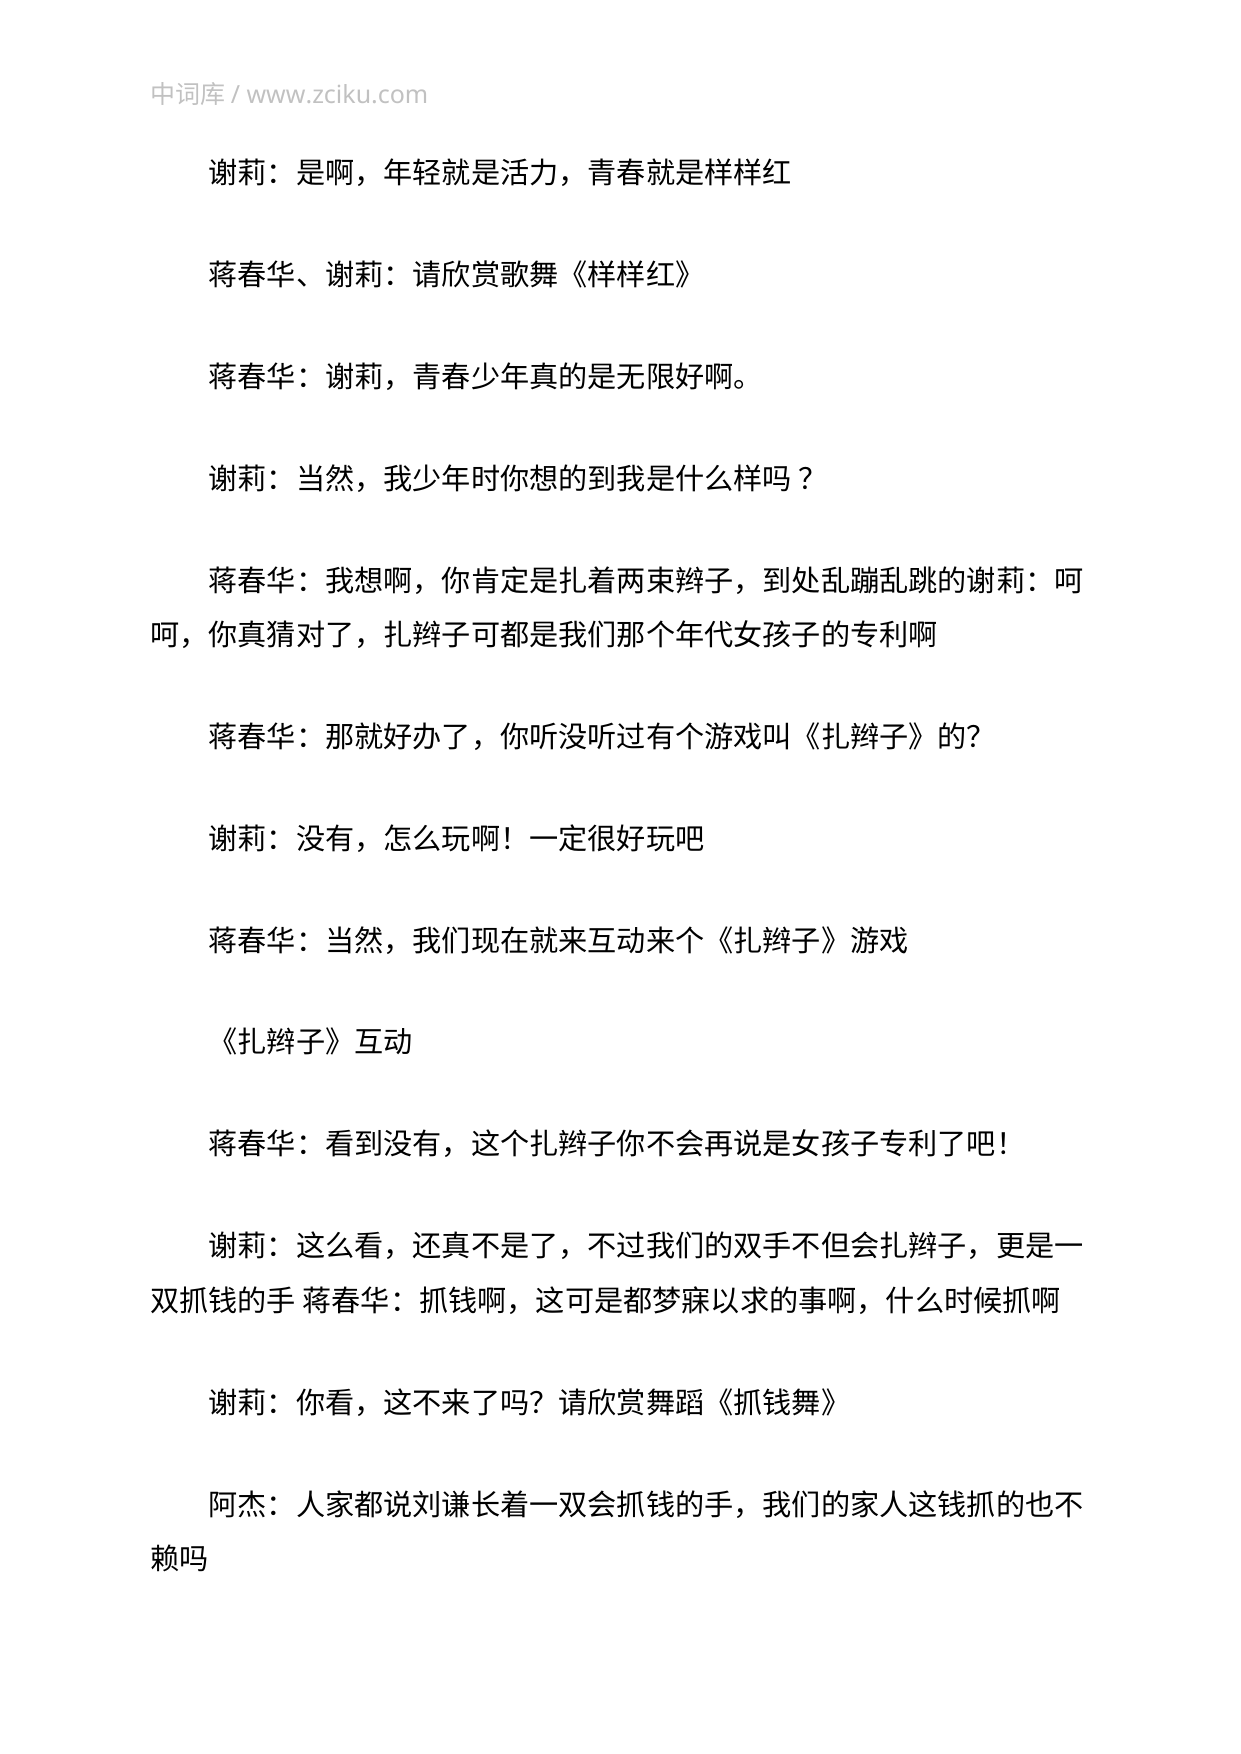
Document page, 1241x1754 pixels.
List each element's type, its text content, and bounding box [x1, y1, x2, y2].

text 谢莉：你看，这不来了吗？请欣赏舞蹈《抓钱舞》 [150, 1379, 1090, 1422]
text 谢莉：没有，怎么玩啊！一定很好玩吧 [150, 816, 1090, 858]
text 谢莉：是啊，年轻就是活力，青春就是样样红 [150, 150, 1090, 192]
text 谢莉：当然，我少年时你想的到我是什么样吗 ？ [150, 455, 1090, 498]
text 阿杰：人家都说刘谦长着一双会抓钱的手，我们的家人这钱抓的也不赖吗 [150, 1481, 1090, 1578]
text 蒋春华：看到没有，这个扎辫子你不会再说是女孩子专利了吧！ [150, 1121, 1090, 1163]
text 蒋春华、谢莉：请欣赏歌舞《样样红》 [150, 252, 1090, 294]
text 蒋春华：谢莉，青春少年真的是无限好啊。 [150, 353, 1090, 396]
text 《扎辫子》互动 [150, 1019, 1090, 1061]
text 蒋春华：那就好办了，你听没听过有个游戏叫《扎辫子》的？ [150, 714, 1090, 756]
text 蒋春华：当然，我们现在就来互动来个《扎辫子》游戏 [150, 917, 1090, 959]
text 蒋春华：我想啊，你肯定是扎着两束辫子，到处乱蹦乱跳的谢莉：呵呵，你真猜对了，扎辫子可都是我们那个年代女孩子的专利啊 [150, 557, 1090, 654]
text 谢莉：这么看，还真不是了，不过我们的双手不但会扎辫子，更是一双抓钱的手 蒋春华：抓钱啊，这可是都梦寐以求的事啊，什么时候抓啊 [150, 1223, 1090, 1320]
